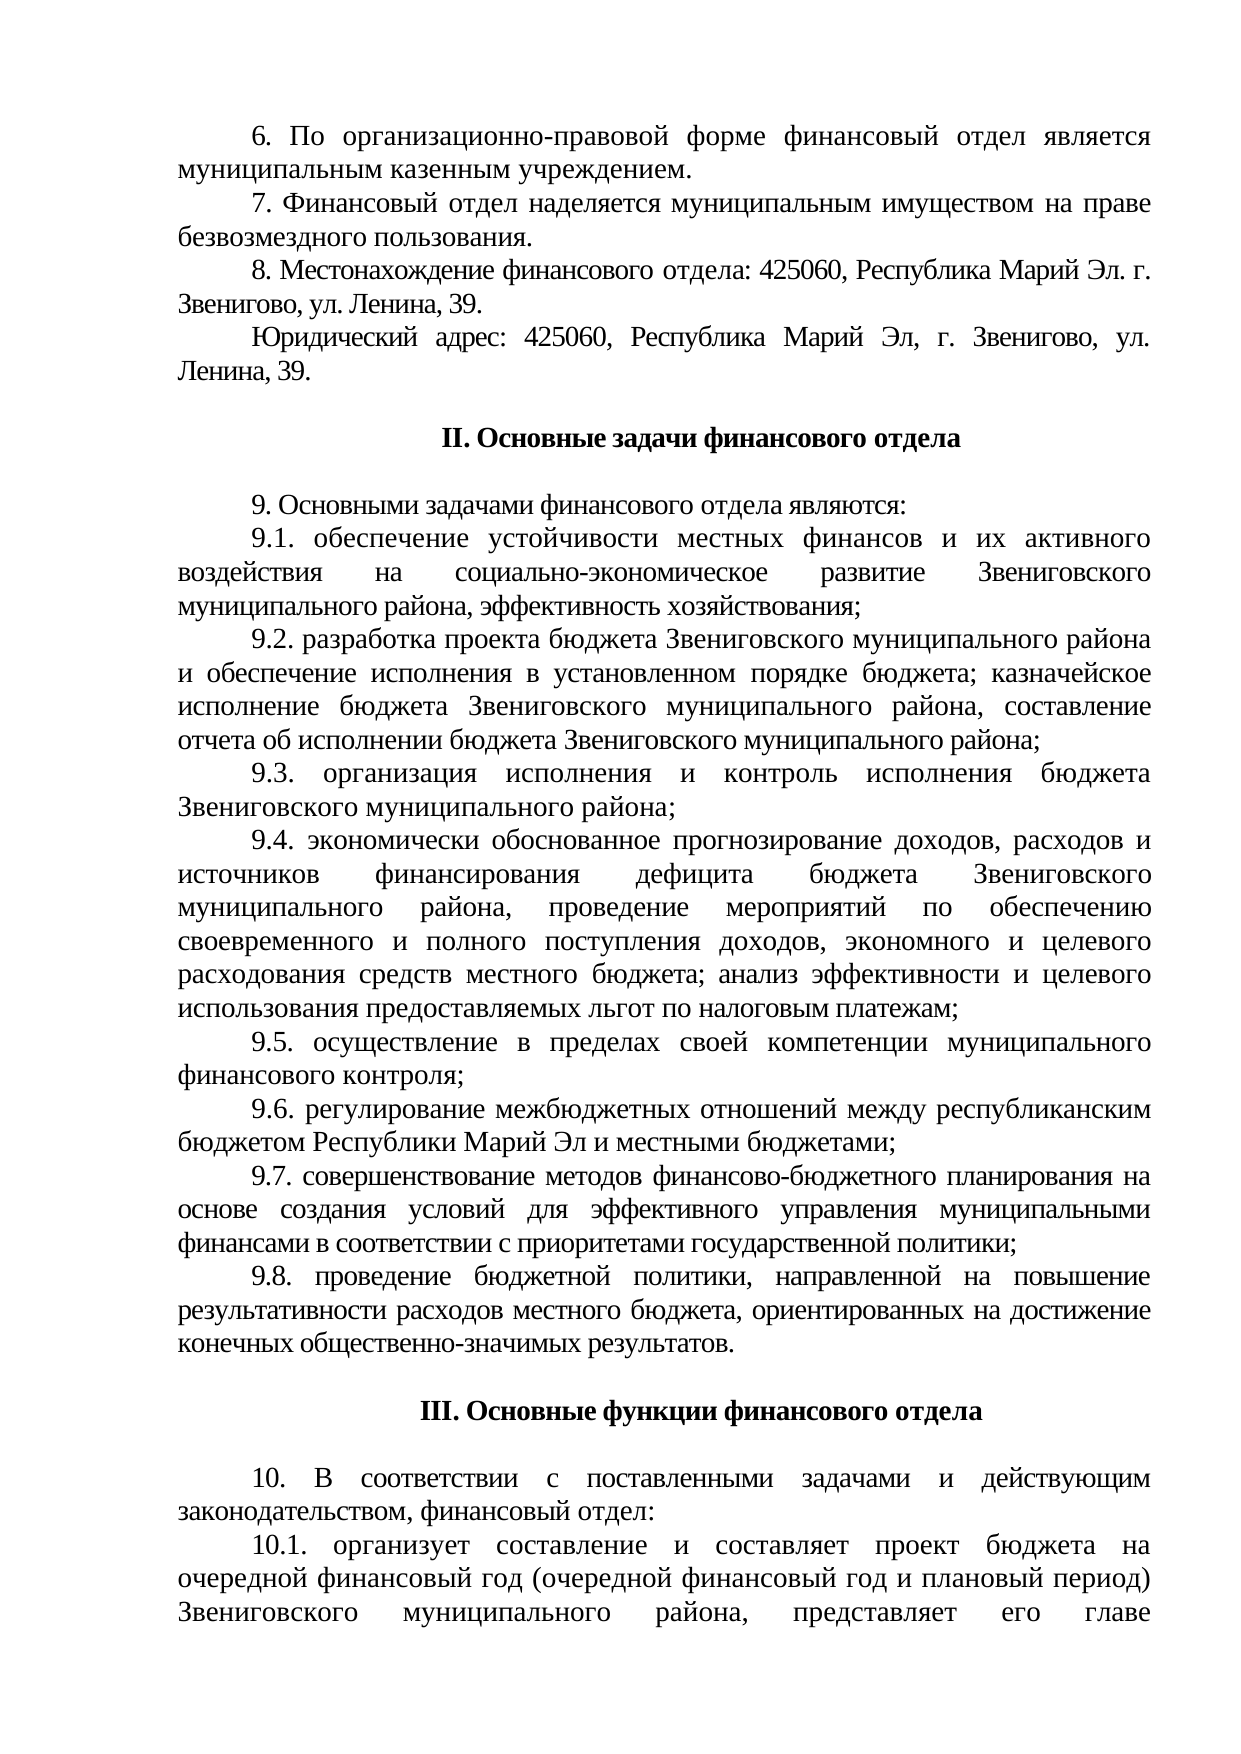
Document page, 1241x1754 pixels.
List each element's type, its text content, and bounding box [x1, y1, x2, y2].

text 6. По организационно-правовой форме финансовый отдел является муниципальным казенным учреждением. [177, 118, 1152, 185]
text 9.1. обеспечение устойчивости местных финансов и их активного воздействия на социально-экономическое развитие Звениговского муниципального района, эффективность хозяйствования; [177, 521, 1152, 621]
text 9.2. разработка проекта бюджета Звениговского муниципального района и обеспечение исполнения в установленном порядке бюджета; казначейское исполнение бюджета Звениговского муниципального района, составление отчета об исполнении бюджета Звениговского муниципального района; [177, 621, 1152, 755]
text III. Основные функции финансового отдела [177, 1393, 1152, 1426]
text 9.3. организация исполнения и контроль исполнения бюджета Звениговского муниципального района; [177, 755, 1152, 822]
text 9.7. совершенствование методов финансово-бюджетного планирования на основе создания условий для эффективного управления муниципальными финансами в соответствии с приоритетами государственной политики; [177, 1158, 1152, 1258]
text 9.6. регулирование межбюджетных отношений между республиканским бюджетом Республики Марий Эл и местными бюджетами; [177, 1091, 1152, 1158]
text 9.5. осуществление в пределах своей компетенции муниципального финансового контроля; [177, 1024, 1152, 1091]
text 8. Местонахождение финансового отдела: 425060, Республика Марий Эл. г. Звенигово, ул. Ленина, 39. [177, 252, 1152, 319]
text II. Основные задачи финансового отдела [177, 420, 1152, 453]
text 9.8. проведение бюджетной политики, направленной на повышение результативности расходов местного бюджета, ориентированных на достижение конечных общественно-значимых результатов. [177, 1258, 1152, 1359]
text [177, 1527, 1152, 1627]
text 10. В соответствии с поставленными задачами и действующим законодательством, финансовый отдел: [177, 1460, 1152, 1527]
text Юридический адрес: 425060, Республика Марий Эл, г. Звенигово, ул. Ленина, 39. [177, 319, 1152, 386]
text 9.4. экономически обоснованное прогнозирование доходов, расходов и источников финансирования дефицита бюджета Звениговского муниципального района, проведение мероприятий по обеспечению своевременного и полного поступления доходов, экономного и целевого расходования средств местного бюджета; анализ эффективности и целевого использования предоставляемых льгот по налоговым платежам; [177, 822, 1152, 1024]
text 7. Финансовый отдел наделяется муниципальным имуществом на праве безвозмездного пользования. [177, 185, 1152, 252]
text 9. Основными задачами финансового отдела являются: [177, 487, 1152, 521]
